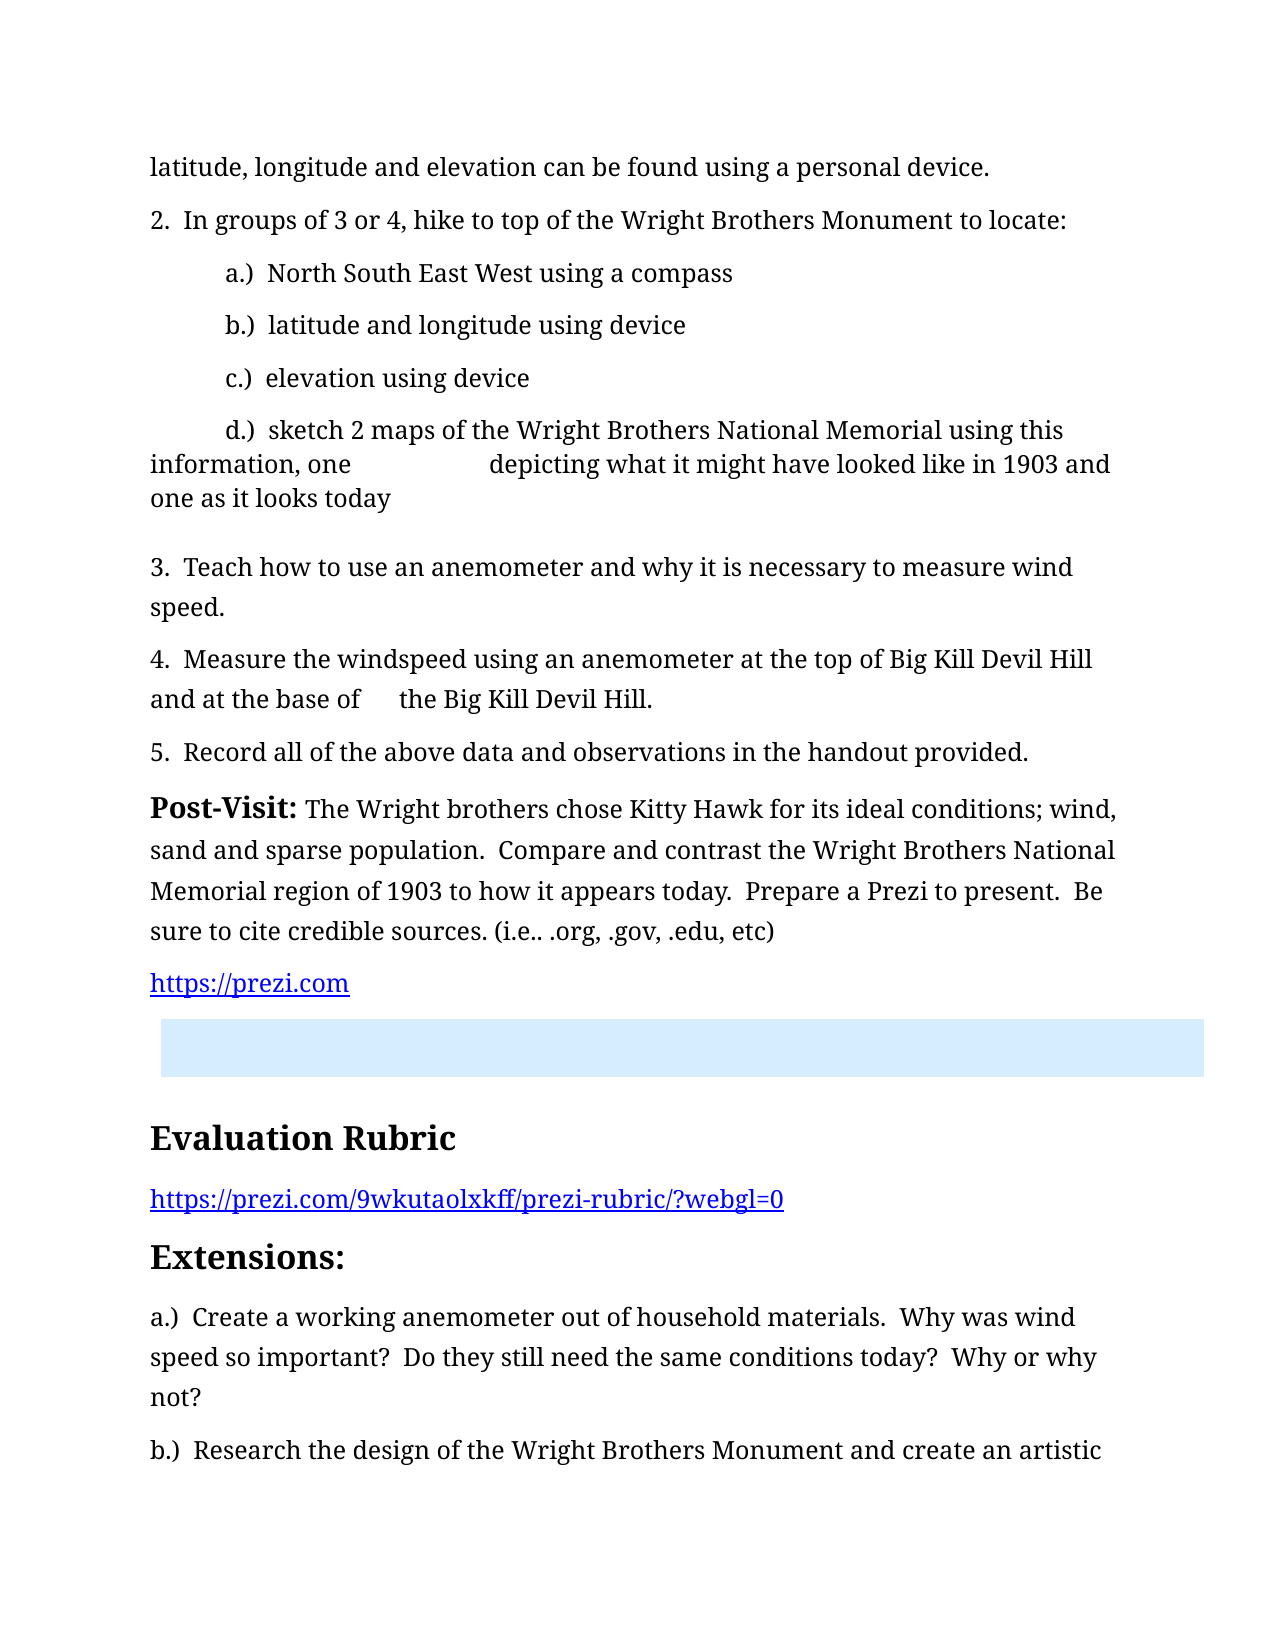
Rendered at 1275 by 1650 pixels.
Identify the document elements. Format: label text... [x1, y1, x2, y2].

text https://prezi.com [150, 966, 1125, 1000]
text a.) North South East West using a compass [150, 255, 1125, 289]
text Post-Visit: The Wright brothers chose Kitty Hawk for its ideal conditions; wind, sand and sparse population. Compare and contrast the Wright Brothers National Memorial region of 1903 to how it appears today. Prepare a Prezi to present. Be sure to cite credible sources. (i.e.. .org, .gov, .edu, etc) [150, 787, 1125, 947]
text Extensions: [150, 1234, 1125, 1279]
text Evaluation Rubric [150, 1115, 1125, 1161]
text https://prezi.com/9wkutaolxkff/prezi-rubric/?webgl=0 [150, 1181, 1125, 1215]
text a.) Create a working anemometer out of household materials. Why was wind speed so important? Do they still need the same conditions today? Why or why not? [150, 1300, 1125, 1414]
text c.) elevation using device [150, 360, 1125, 394]
text d.) sketch 2 maps of the Wright Brothers National Memorial using this information, one depicting what it might have looked like in 1903 and one as it looks today [150, 413, 1125, 515]
text b.) latitude and longitude using device [150, 308, 1125, 342]
table_header [161, 1019, 1204, 1077]
text 5. Record all of the above data and observations in the handout provided. [150, 735, 1125, 769]
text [150, 150, 1125, 184]
text 3. Teach how to use an anemometer and why it is necessary to measure wind speed. [150, 549, 1125, 623]
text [150, 1433, 1125, 1467]
text 4. Measure the windspeed using an anemometer at the top of Big Kill Devil Hill and at the base of the Big Kill Devil Hill. [150, 642, 1125, 716]
text 2. In groups of 3 or 4, hike to top of the Wright Brothers Monument to locate: [150, 203, 1125, 237]
